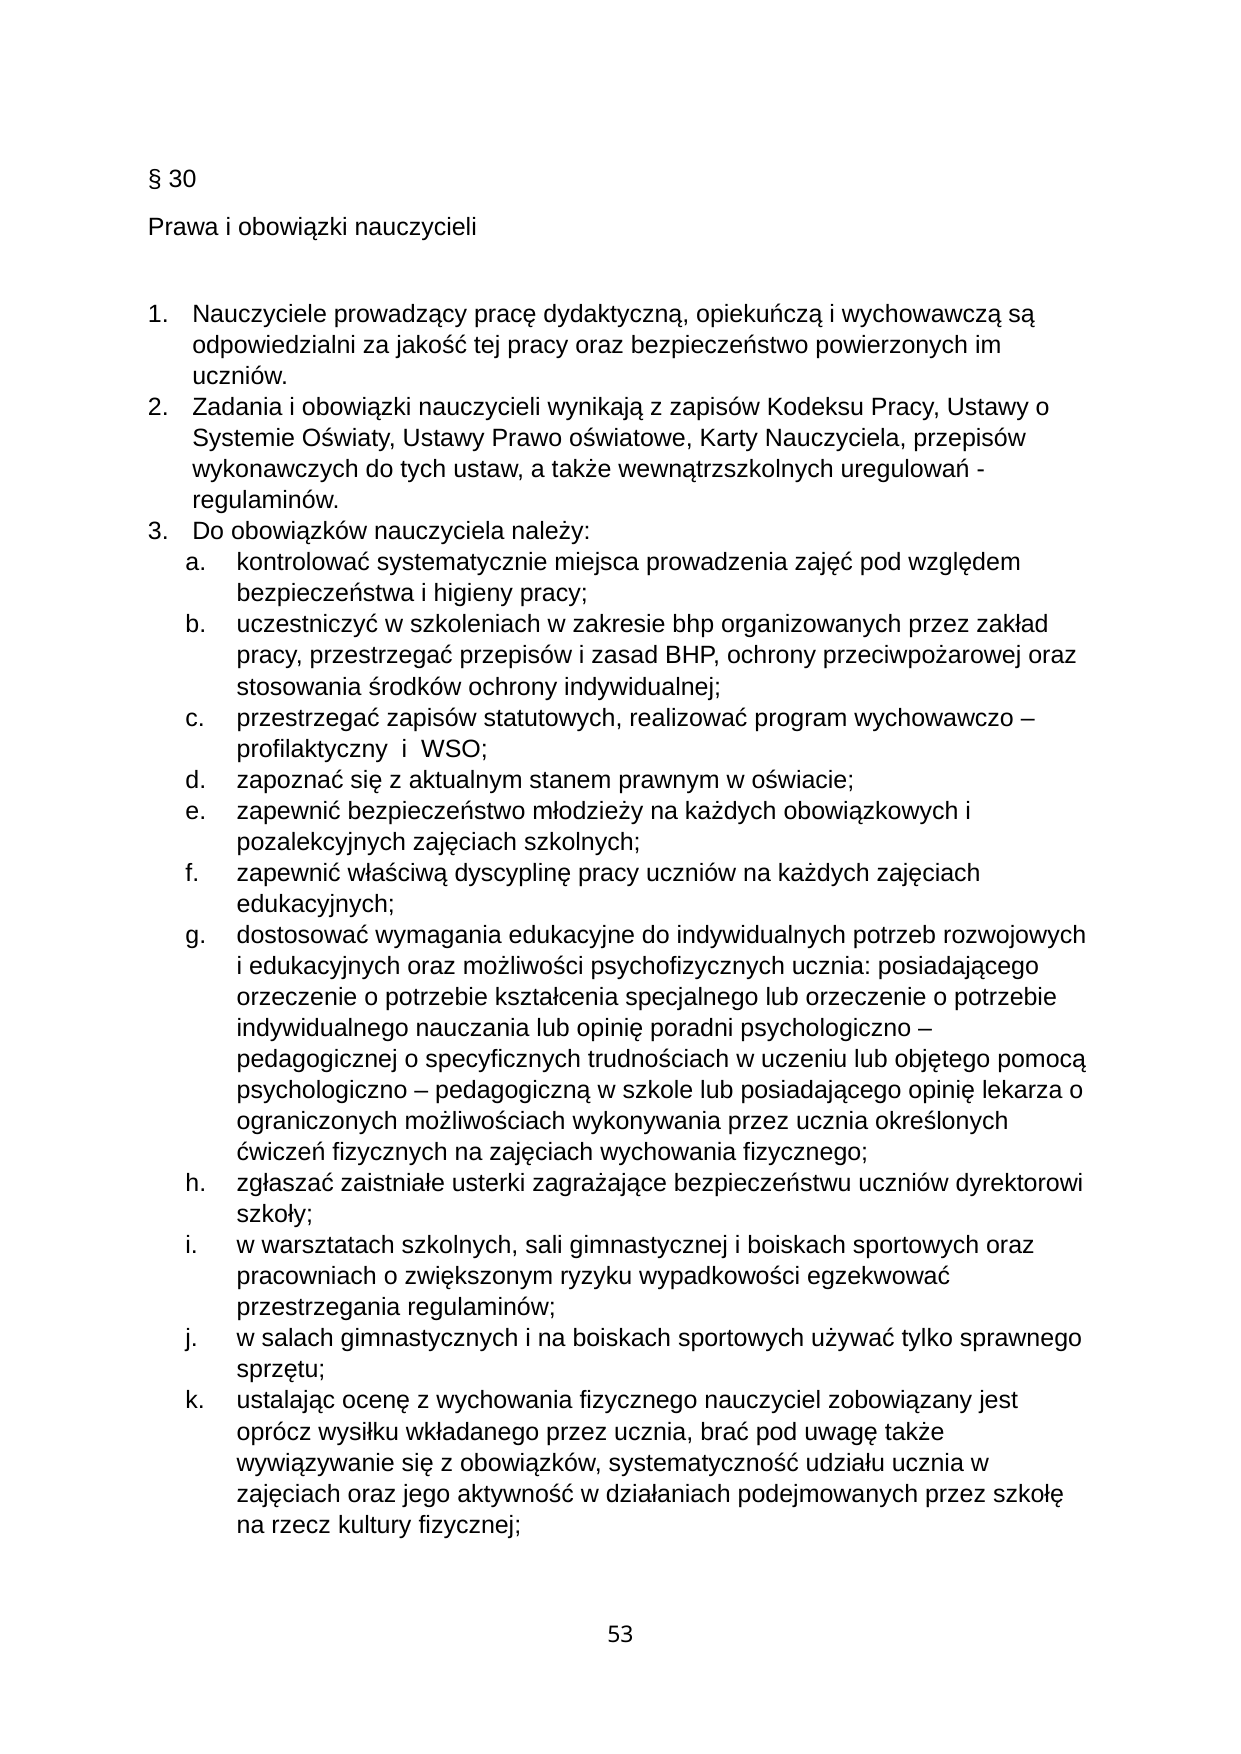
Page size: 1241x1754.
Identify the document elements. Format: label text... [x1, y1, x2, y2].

list w salach gimnastycznych i na boiskach sportowych używać tylko sprawnego sprzętu; [185, 1323, 1093, 1383]
list uczestniczyć w szkoleniach w zakresie bhp organizowanych przez zakład pracy, przestrzegać przepisów i zasad BHP, ochrony przeciwpożarowej oraz stosowania środków ochrony indywidualnej; [185, 609, 1093, 700]
list Do obowiązków nauczyciela należy: [148, 516, 1093, 545]
list zapoznać się z aktualnym stanem prawnym w oświacie; [185, 765, 1093, 793]
list przestrzegać zapisów statutowych, realizować program wychowawczo – profilaktyczny i WSO; [185, 703, 1093, 762]
list zapewnić bezpieczeństwo młodzieży na każdych obowiązkowych i pozalekcyjnych zajęciach szkolnych; [185, 796, 1093, 856]
list zgłaszać zaistniałe usterki zagrażające bezpieczeństwu uczniów dyrektorowi szkoły; [185, 1168, 1093, 1228]
list zapewnić właściwą dyscyplinę pracy uczniów na każdych zajęciach edukacyjnych; [185, 858, 1093, 918]
subtitle Prawa i obowiązki nauczycieli [148, 212, 1093, 241]
list ustalając ocenę z wychowania fizycznego nauczyciel zobowiązany jest oprócz wysiłku wkładanego przez ucznia, brać pod uwagę także wywiązywanie się z obowiązków, systematyczność udziału ucznia w zajęciach oraz jego aktywność w działaniach podejmowanych przez szkołę na rzecz kultury fizycznej; [185, 1386, 1093, 1538]
list kontrolować systematycznie miejsca prowadzenia zajęć pod względem bezpieczeństwa i higieny pracy; [185, 547, 1093, 607]
subtitle § 30 [148, 164, 1093, 193]
list Zadania i obowiązki nauczycieli wynikają z zapisów Kodeksu Pracy, Ustawy o Systemie Oświaty, Ustawy Prawo oświatowe, Karty Nauczyciela, przepisów wykonawczych do tych ustaw, a także wewnątrzszkolnych uregulowań - regulaminów. [148, 392, 1093, 514]
list Nauczyciele prowadzący pracę dydaktyczną, opiekuńczą i wychowawczą są odpowiedzialni za jakość tej pracy oraz bezpieczeństwo powierzonych im uczniów. [148, 299, 1093, 390]
list dostosować wymagania edukacyjne do indywidualnych potrzeb rozwojowych i edukacyjnych oraz możliwości psychofizycznych ucznia: posiadającego orzeczenie o potrzebie kształcenia specjalnego lub orzeczenie o potrzebie indywidualnego nauczania lub opinię poradni psychologiczno – pedagogicznej o specyficznych trudnościach w uczeniu lub objętego pomocą psychologiczno – pedagogiczną w szkole lub posiadającego opinię lekarza o ograniczonych możliwościach wykonywania przez ucznia określonych ćwiczeń fizycznych na zajęciach wychowania fizycznego; [185, 920, 1093, 1166]
list w warsztatach szkolnych, sali gimnastycznej i boiskach sportowych oraz pracowniach o zwiększonym ryzyku wypadkowości egzekwować przestrzegania regulaminów; [185, 1230, 1093, 1321]
